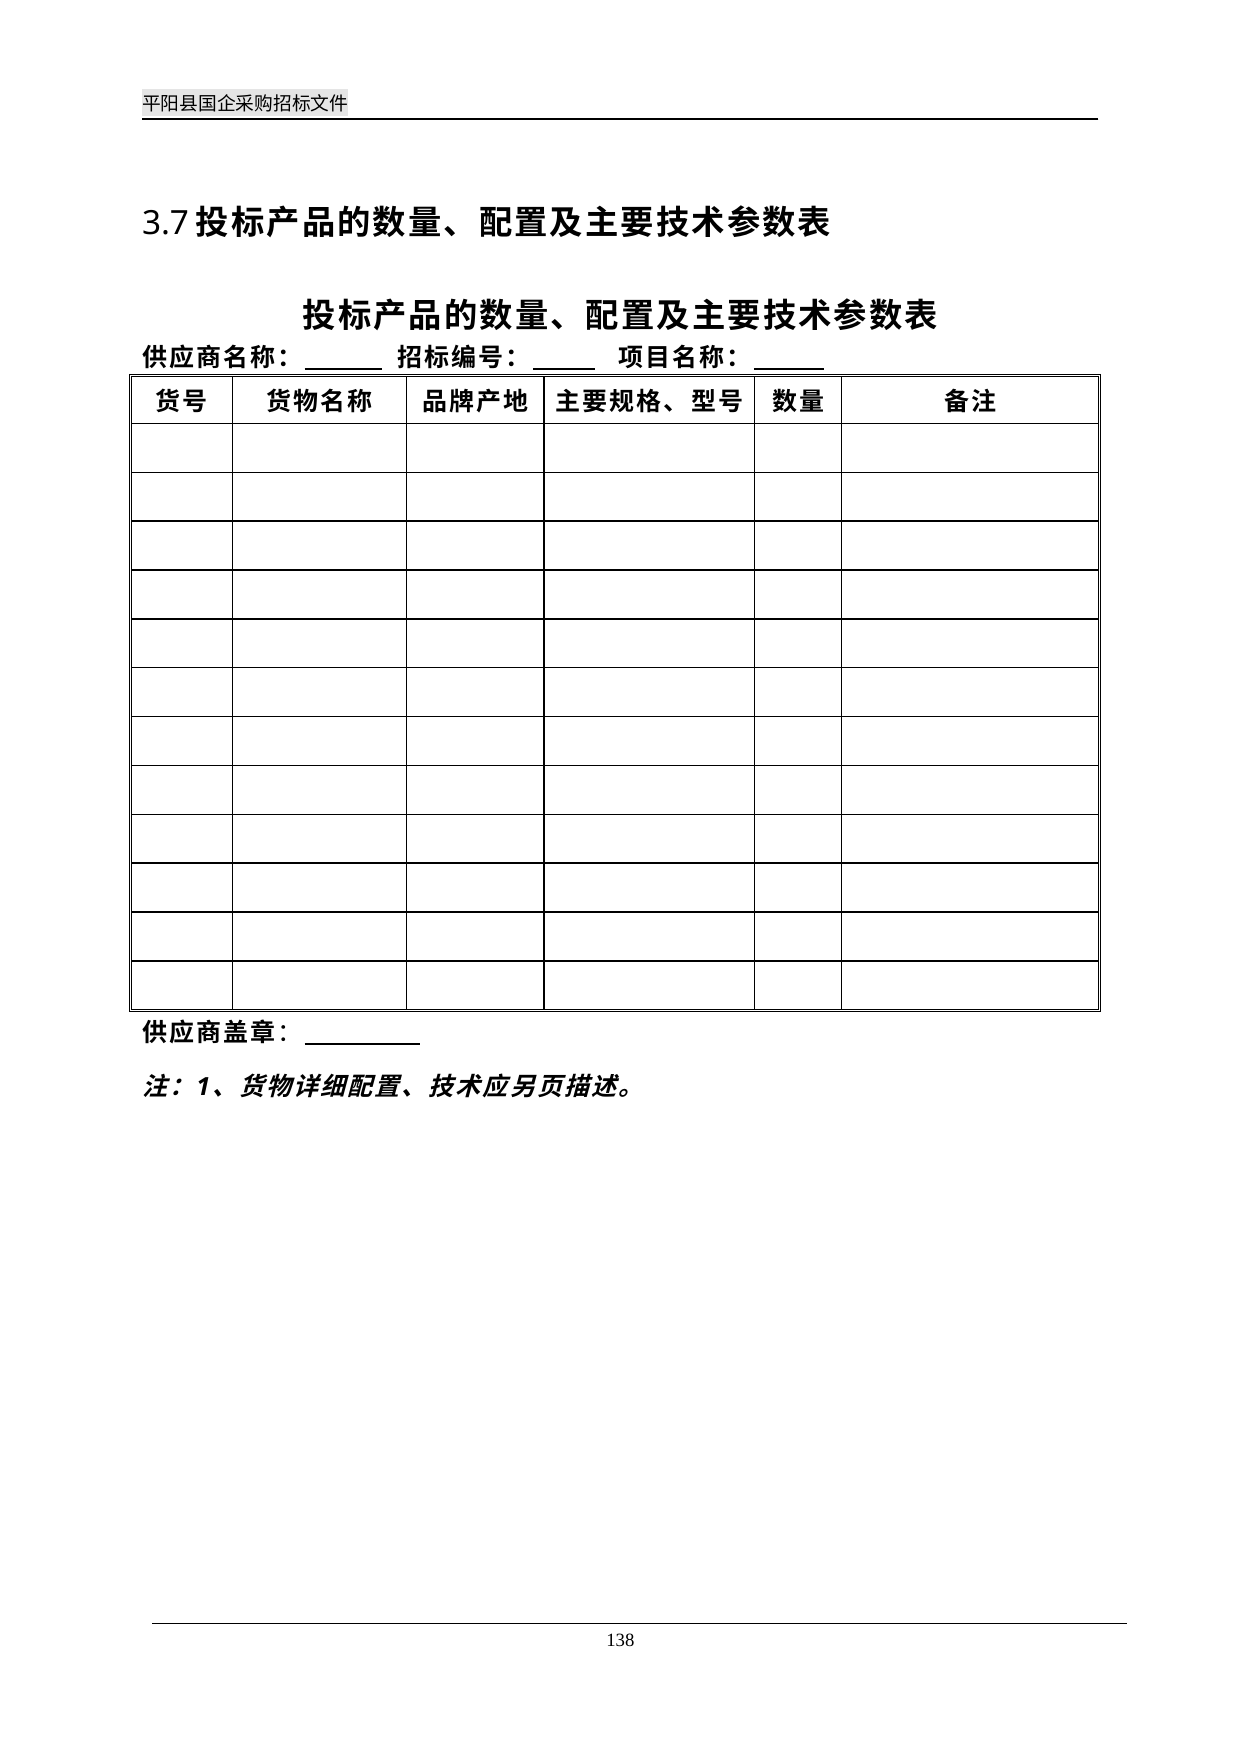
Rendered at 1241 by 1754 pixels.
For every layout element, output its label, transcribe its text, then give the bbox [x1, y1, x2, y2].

table_cell [233, 424, 406, 471]
table_cell [132, 962, 232, 1009]
table_cell [755, 717, 841, 764]
table_cell [755, 766, 841, 813]
table_cell [407, 717, 543, 764]
table_cell [545, 717, 754, 764]
table_cell [407, 620, 543, 667]
table_cell [233, 864, 406, 911]
table_cell [233, 766, 406, 813]
text 供应商名称： 招标编号： 项目名称： [142, 337, 1098, 374]
table_cell [132, 913, 232, 960]
table_cell [132, 571, 232, 618]
table_cell [842, 571, 1098, 618]
table_cell [842, 424, 1098, 471]
table_cell [545, 473, 754, 520]
table_cell [132, 864, 232, 911]
table_cell [407, 571, 543, 618]
table_cell [407, 522, 543, 569]
table_cell [233, 620, 406, 667]
table_cell [407, 913, 543, 960]
table_cell [132, 766, 232, 813]
table_cell [755, 571, 841, 618]
table_cell [233, 815, 406, 862]
table_header 品牌产地 [407, 377, 543, 423]
table_header 货号 [132, 377, 232, 423]
table_cell [545, 522, 754, 569]
table_header 数量 [755, 377, 841, 423]
table_cell [407, 815, 543, 862]
table_cell [545, 962, 754, 1009]
table_header 主要规格、型号 [545, 377, 754, 423]
table_cell [407, 668, 543, 716]
table_cell [233, 571, 406, 618]
text 供应商盖章： [142, 1012, 1098, 1048]
table_cell [132, 668, 232, 716]
table_cell [545, 913, 754, 960]
table_cell [755, 424, 841, 471]
table_cell [132, 717, 232, 764]
table_header 备注 [842, 377, 1098, 423]
table_cell [407, 473, 543, 520]
table_cell [842, 864, 1098, 911]
table_cell [755, 913, 841, 960]
table_cell [132, 522, 232, 569]
table_cell [407, 424, 543, 471]
table_cell [842, 620, 1098, 667]
table_cell [233, 522, 406, 569]
table_cell [233, 473, 406, 520]
table_cell [233, 962, 406, 1009]
table_cell [132, 424, 232, 471]
table_cell [407, 766, 543, 813]
table_cell [407, 962, 543, 1009]
table_cell [545, 668, 754, 716]
table_cell [842, 522, 1098, 569]
table_cell [755, 864, 841, 911]
table_cell [233, 913, 406, 960]
table_cell [755, 522, 841, 569]
table_cell [545, 864, 754, 911]
table_cell [545, 815, 754, 862]
table_cell [755, 620, 841, 667]
table_cell [755, 962, 841, 1009]
table_cell [233, 668, 406, 716]
table_cell [545, 424, 754, 471]
table_cell [233, 717, 406, 764]
table_cell [842, 962, 1098, 1009]
table_cell [842, 913, 1098, 960]
table_cell [545, 571, 754, 618]
table_cell [407, 864, 543, 911]
table_cell [842, 815, 1098, 862]
table_cell [842, 766, 1098, 813]
table_cell [132, 815, 232, 862]
table_cell [755, 815, 841, 862]
text 注：1、货物详细配置、技术应另页描述。 [142, 1066, 1098, 1103]
table_cell [132, 620, 232, 667]
text 投标产品的数量、配置及主要技术参数表 [142, 289, 1098, 337]
table_cell [842, 717, 1098, 764]
table_cell [755, 668, 841, 716]
table_cell [755, 473, 841, 520]
table_cell [842, 473, 1098, 520]
table_cell [545, 620, 754, 667]
table_cell [842, 668, 1098, 716]
table_cell [132, 473, 232, 520]
table_header 货物名称 [233, 377, 406, 423]
text 3.7投标产品的数量、配置及主要技术参数表 [142, 195, 1098, 244]
table_cell [545, 766, 754, 813]
